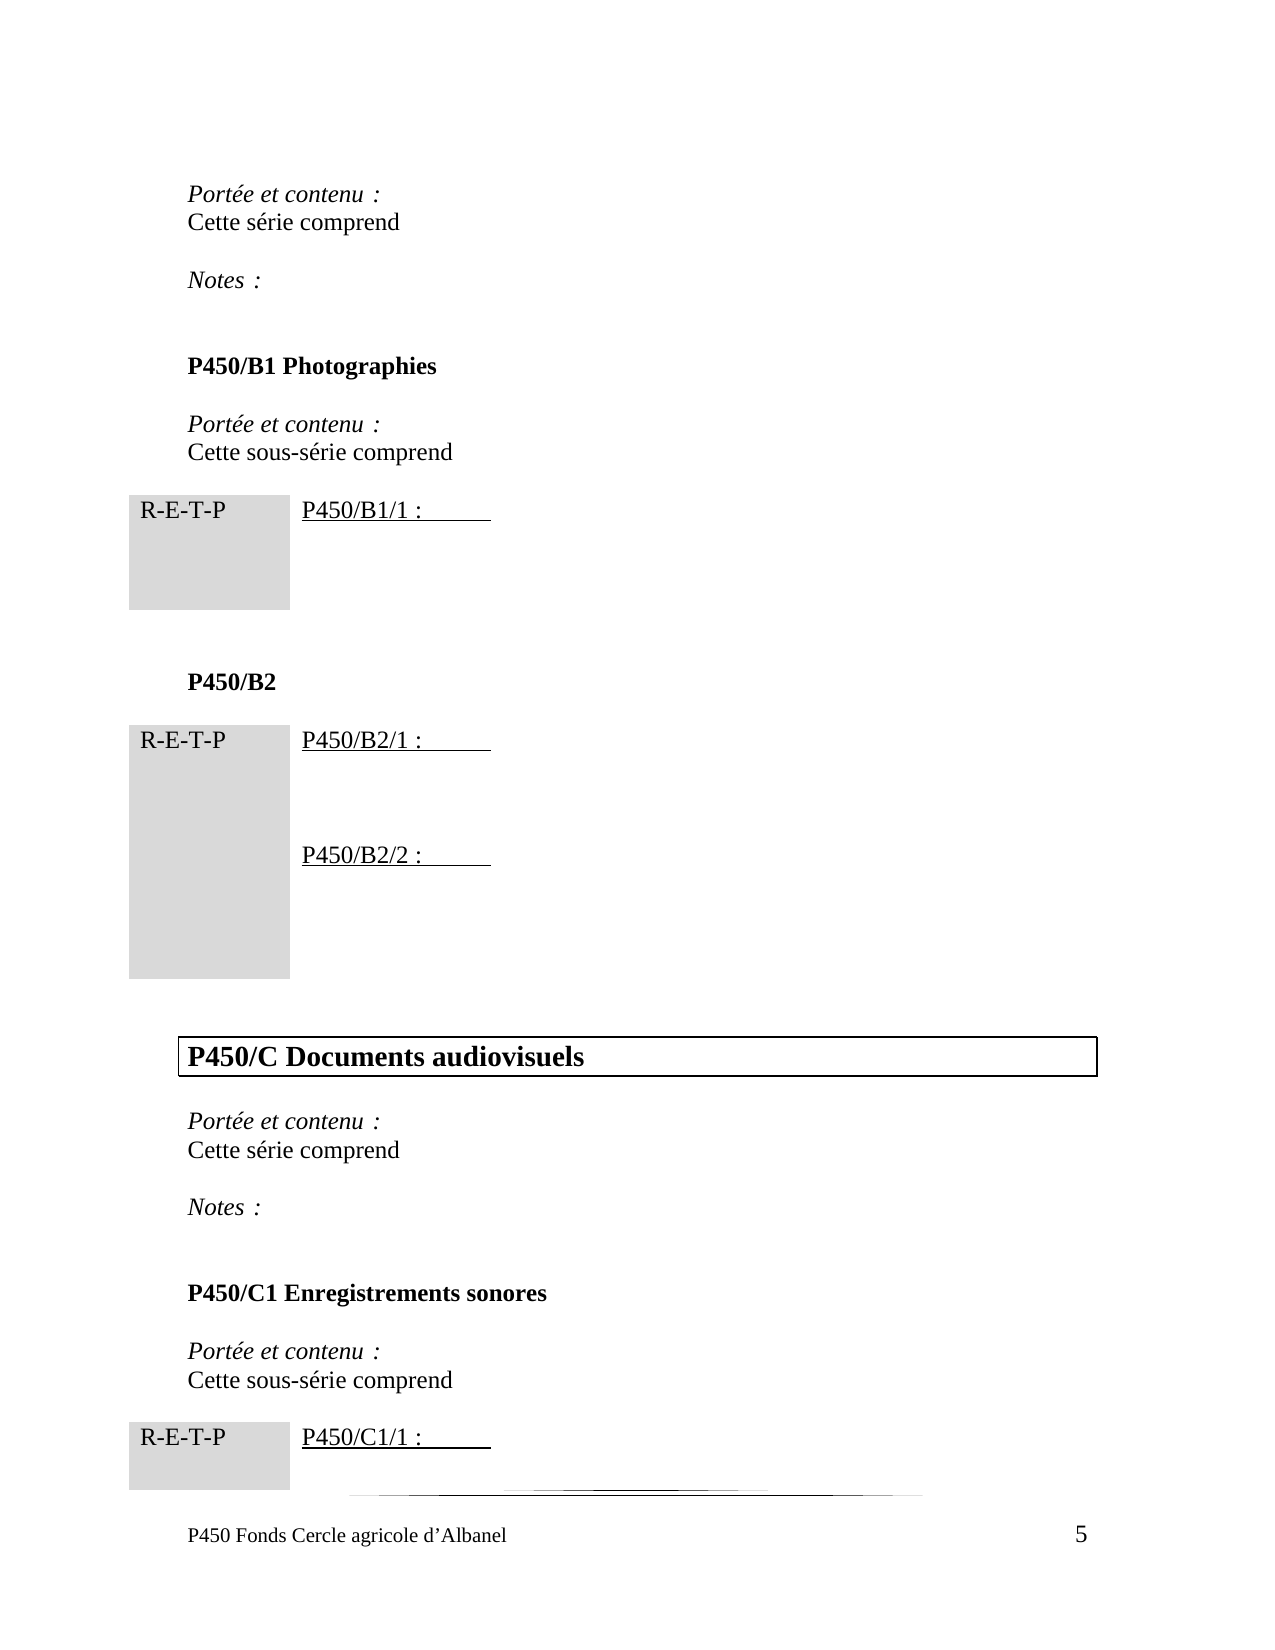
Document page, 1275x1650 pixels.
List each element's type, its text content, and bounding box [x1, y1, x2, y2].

text Portée et contenu : [187, 179, 1087, 207]
text Cette série comprend [187, 1135, 1087, 1163]
table_header R-E-T-P [129, 725, 290, 840]
subtitle P450/B2 [187, 667, 1087, 696]
text Cette sous-série comprend [187, 437, 1087, 466]
table_header R-E-T-P [129, 495, 290, 610]
text Cette sous-série comprend [187, 1365, 1087, 1393]
subtitle P450/B1 Photographies [187, 351, 1087, 380]
table_header R-E-T-P [129, 1422, 290, 1490]
table_cell P450/B2/2 : [290, 840, 1103, 979]
title P450/C Documents audiovisuels [179, 1038, 1096, 1075]
table_header P450/B1/1 : [290, 495, 1103, 610]
table_header P450/C1/1 : [290, 1422, 1103, 1490]
table_header P450/B2/1 : [290, 725, 1103, 840]
text Portée et contenu : [187, 1106, 1087, 1135]
text Cette série comprend [187, 207, 1087, 236]
text Notes : [187, 265, 1087, 294]
table_cell [129, 840, 290, 979]
subtitle P450/C1 Enregistrements sonores [187, 1278, 1087, 1307]
text Notes : [187, 1192, 1087, 1221]
text Portée et contenu : [187, 1336, 1087, 1365]
text Portée et contenu : [187, 409, 1087, 437]
